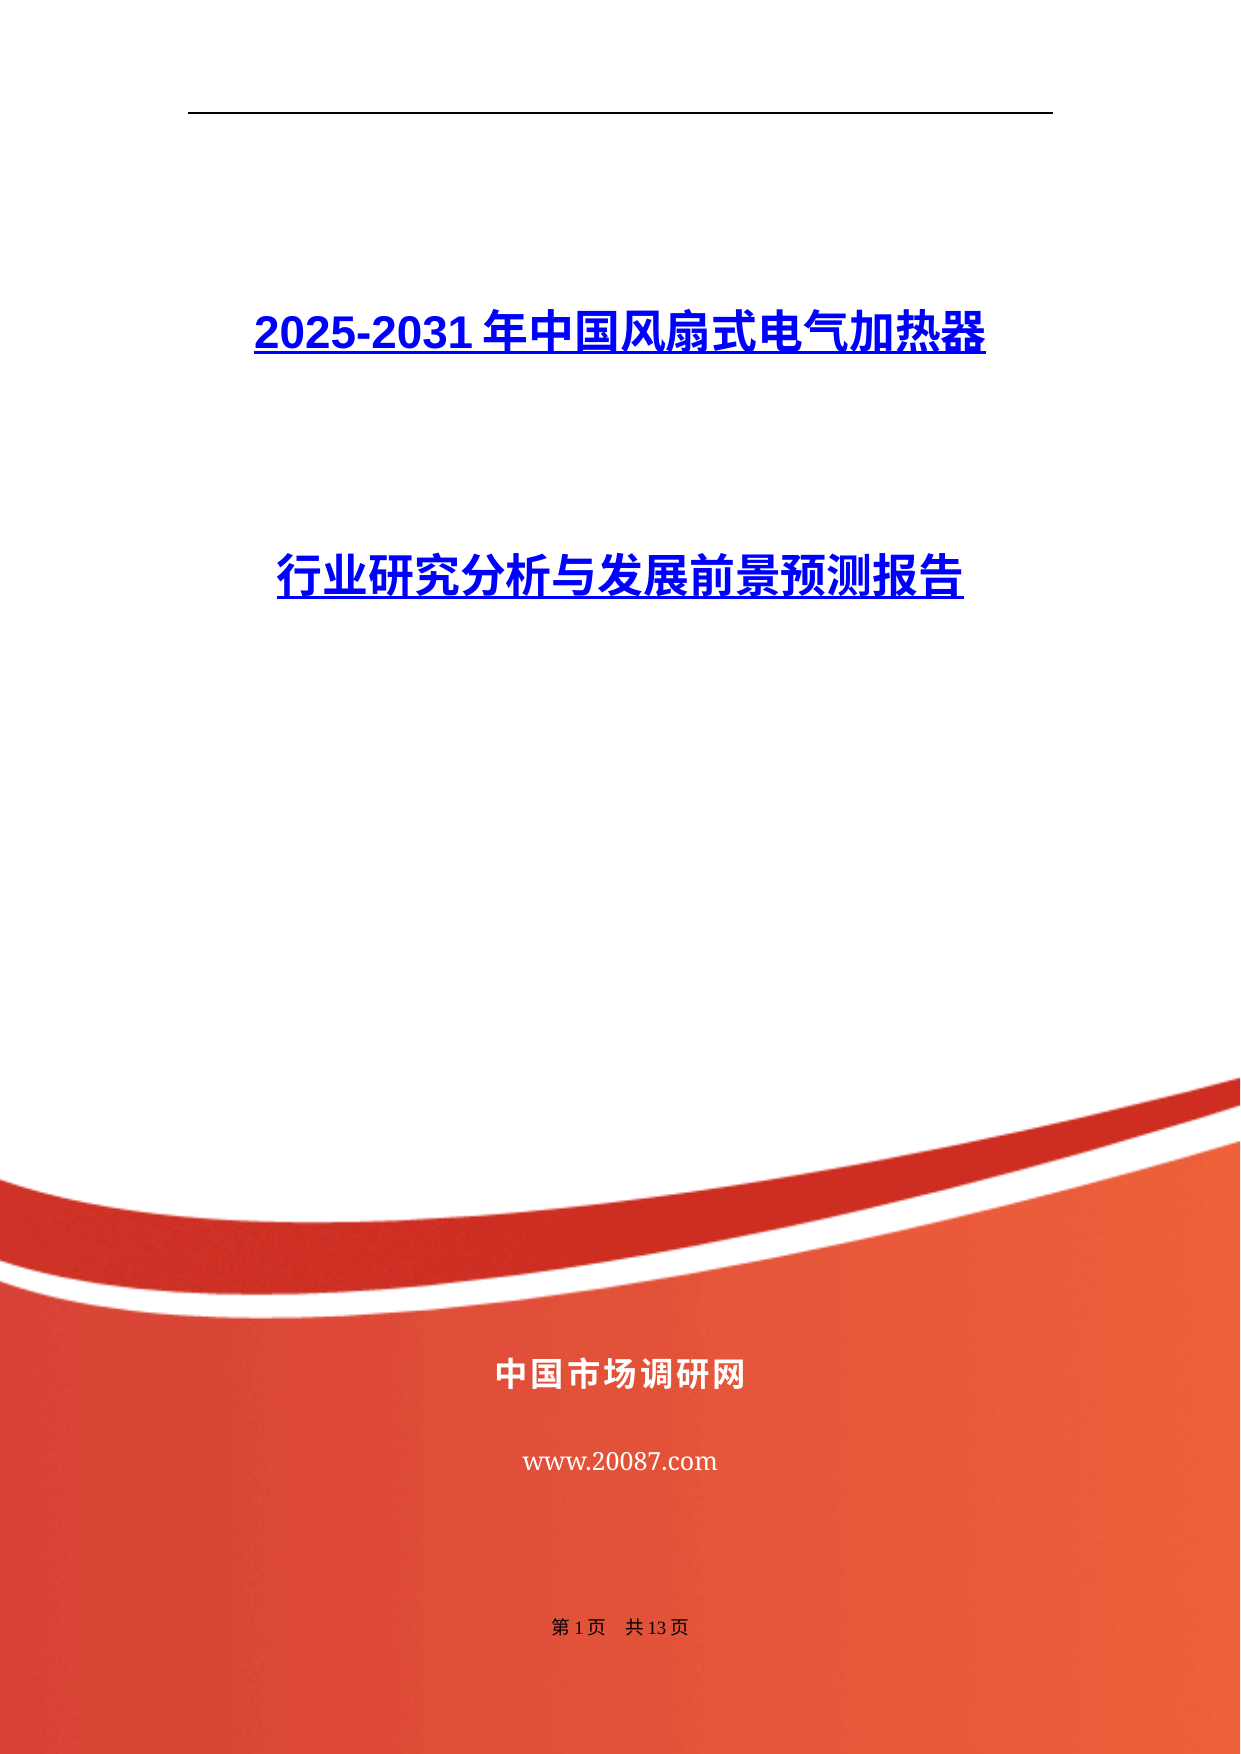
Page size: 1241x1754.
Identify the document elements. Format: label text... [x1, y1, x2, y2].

picture [0, 1006, 1241, 1754]
text www.20087.com [187, 1428, 1053, 1493]
table_header 2025-2031年中国风扇式电气加热器行业研究分析与发展前景预测报告 [188, 207, 1053, 773]
subtitle 中国市场调研网 [187, 1339, 1053, 1404]
